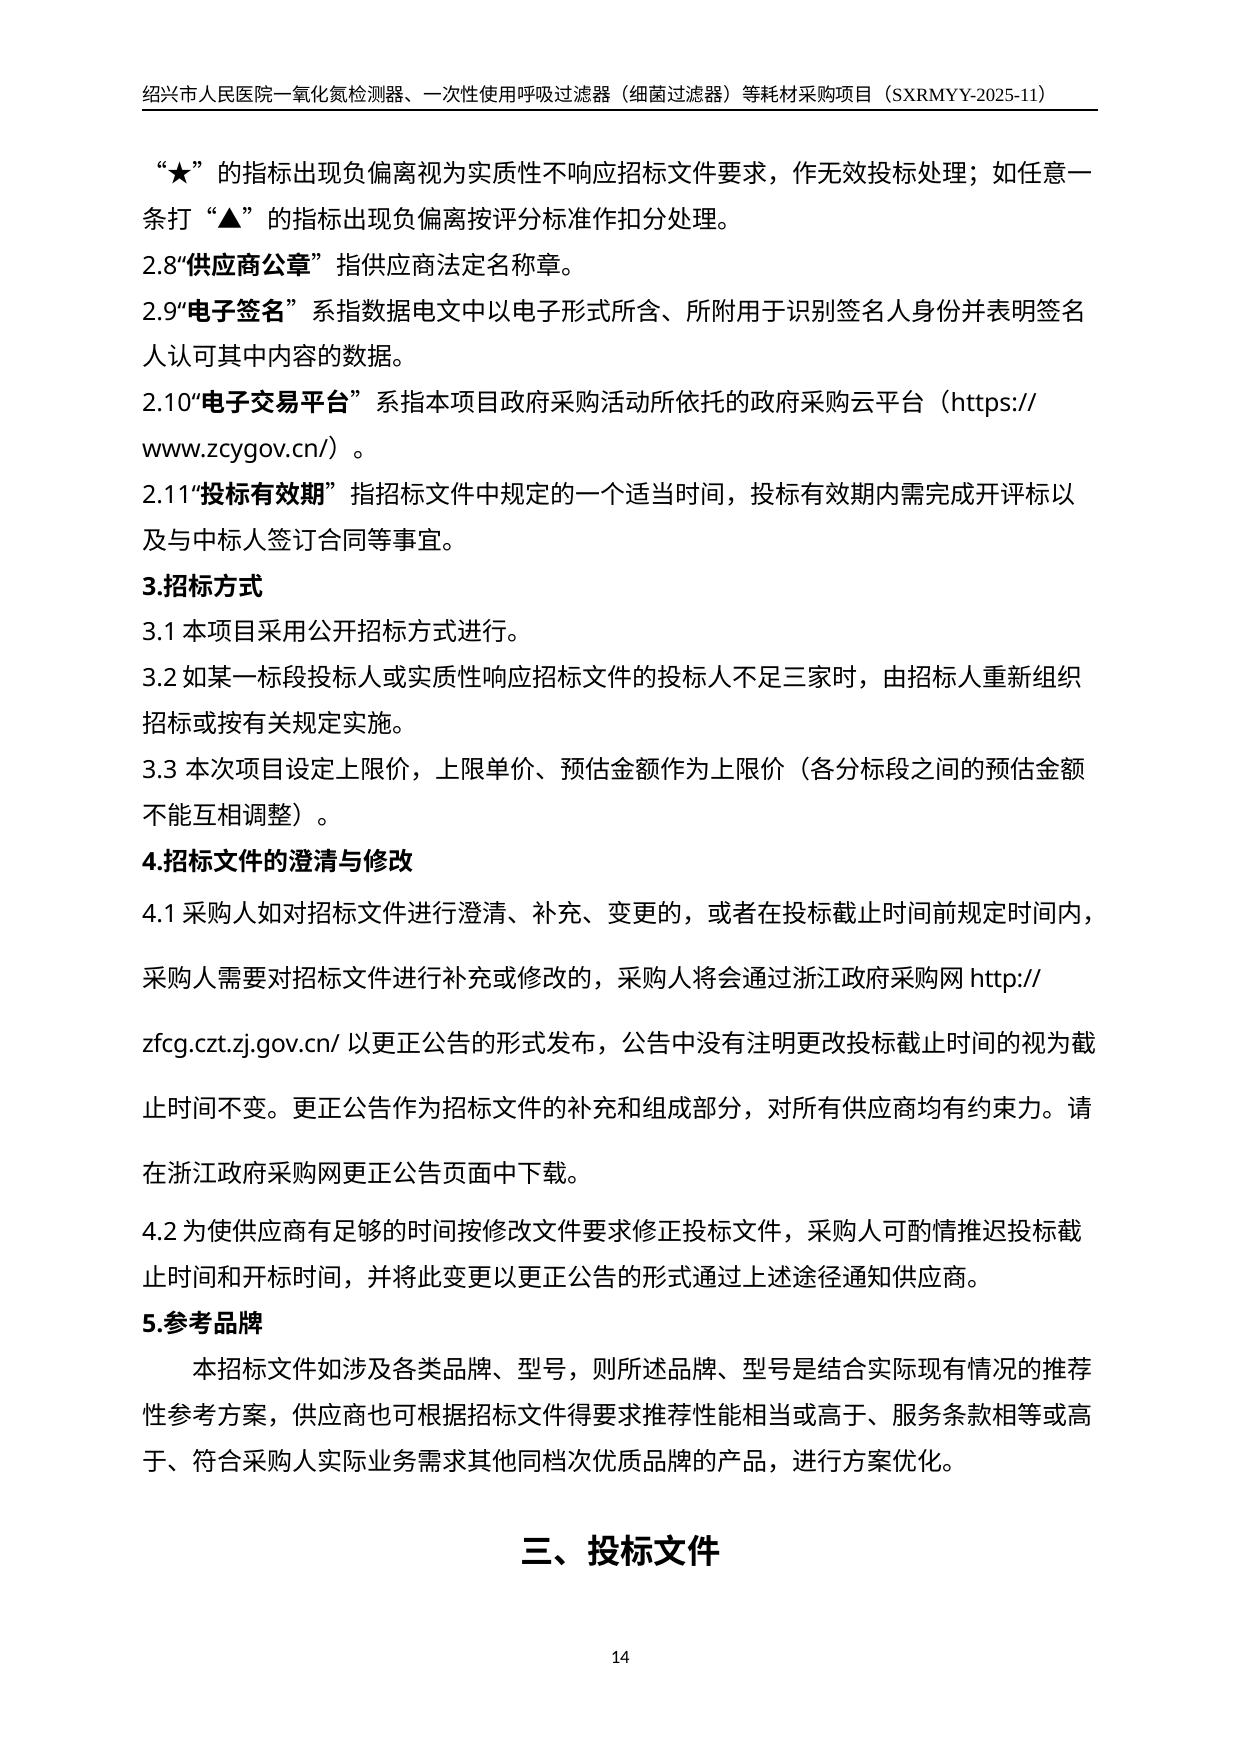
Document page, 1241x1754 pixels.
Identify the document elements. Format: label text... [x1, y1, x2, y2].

text 3.2如某一标段投标人或实质性响应招标文件的投标人不足三家时，由招标人重新组织招标或按有关规定实施。 [142, 650, 1098, 742]
text 5.参考品牌 [142, 1296, 1098, 1342]
text 4.招标文件的澄清与修改 [142, 833, 1098, 879]
list 4.1采购人如对招标文件进行澄清、补充、变更的，或者在投标截止时间前规定时间内，采购人需要对招标文件进行补充或修改的，采购人将会通过浙江政府采购网http://zfcg.czt.zj.gov.cn/ 以更正公告的形式发布，公告中没有注明更改投标截止时间的视为截止时间不变。更正公告作为招标文件的补充和组成部分，对所有供应商均有约束力。请在浙江政府采购网更正公告页面中下载。 [142, 879, 1098, 1204]
text 3.3 本次项目设定上限价，上限单价、预估金额作为上限价（各分标段之间的预估金额不能互相调整）。 [142, 742, 1098, 833]
text 3.1本项目采用公开招标方式进行。 [142, 604, 1098, 650]
text 2.11“投标有效期”指招标文件中规定的一个适当时间，投标有效期内需完成开评标以及与中标人签订合同等事宜。 [142, 467, 1098, 558]
text 2.10“电子交易平台”系指本项目政府采购活动所依托的政府采购云平台（https://www.zcygov.cn/）。 [142, 375, 1098, 467]
text 3.招标方式 [142, 558, 1098, 604]
text 4.2为使供应商有足够的时间按修改文件要求修正投标文件，采购人可酌情推迟投标截止时间和开标时间，并将此变更以更正公告的形式通过上述途径通知供应商。 [142, 1204, 1098, 1296]
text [142, 146, 1098, 237]
text 三、投标文件 [142, 1525, 1098, 1573]
text 2.8“供应商公章”指供应商法定名称章。 [142, 237, 1098, 283]
text 2.9“电子签名”系指数据电文中以电子形式所含、所附用于识别签名人身份并表明签名人认可其中内容的数据。 [142, 283, 1098, 375]
text 本招标文件如涉及各类品牌、型号，则所述品牌、型号是结合实际现有情况的推荐性参考方案，供应商也可根据招标文件得要求推荐性能相当或高于、服务条款相等或高于、符合采购人实际业务需求其他同档次优质品牌的产品，进行方案优化。 [142, 1342, 1098, 1479]
